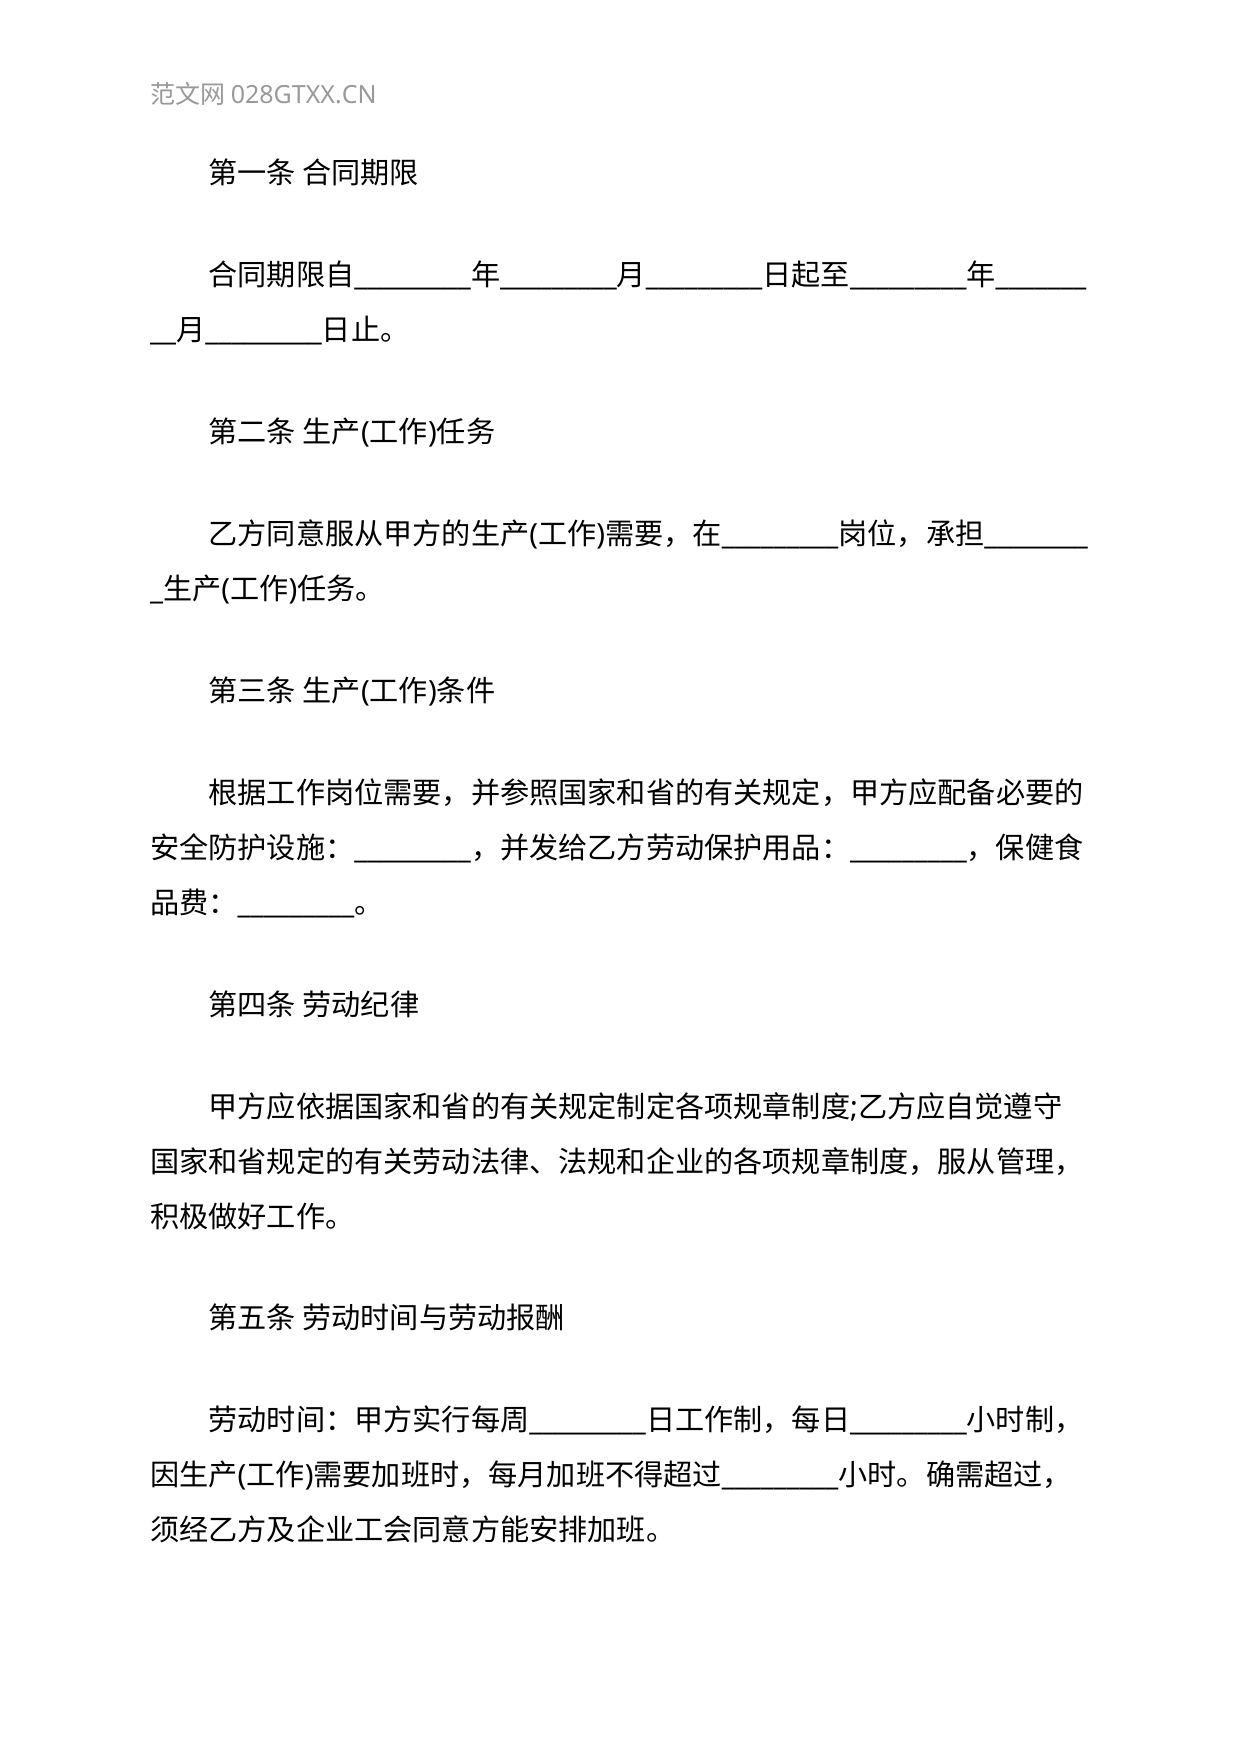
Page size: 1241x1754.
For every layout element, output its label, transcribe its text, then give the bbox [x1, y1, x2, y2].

text 第二条 生产(工作)任务 [150, 409, 1090, 451]
text 合同期限自_________年_________月_________日起至_________年_________月_________日止。 [150, 252, 1090, 349]
text 乙方同意服从甲方的生产(工作)需要，在_________岗位，承担_________生产(工作)任务。 [150, 511, 1090, 608]
text 第一条 合同期限 [150, 150, 1090, 192]
text 第三条 生产(工作)条件 [150, 668, 1090, 710]
text 劳动时间：甲方实行每周_________日工作制，每日_________小时制，因生产(工作)需要加班时，每月加班不得超过_________小时。确需超过，须经乙方及企业工会同意方能安排加班。 [150, 1397, 1090, 1549]
text 第四条 劳动纪律 [150, 982, 1090, 1024]
text 第五条 劳动时间与劳动报酬 [150, 1295, 1090, 1337]
text 根据工作岗位需要，并参照国家和省的有关规定，甲方应配备必要的安全防护设施：_________，并发给乙方劳动保护用品：_________，保健食品费：_________。 [150, 770, 1090, 922]
text 甲方应依据国家和省的有关规定制定各项规章制度;乙方应自觉遵守国家和省规定的有关劳动法律、法规和企业的各项规章制度，服从管理，积极做好工作。 [150, 1083, 1090, 1236]
